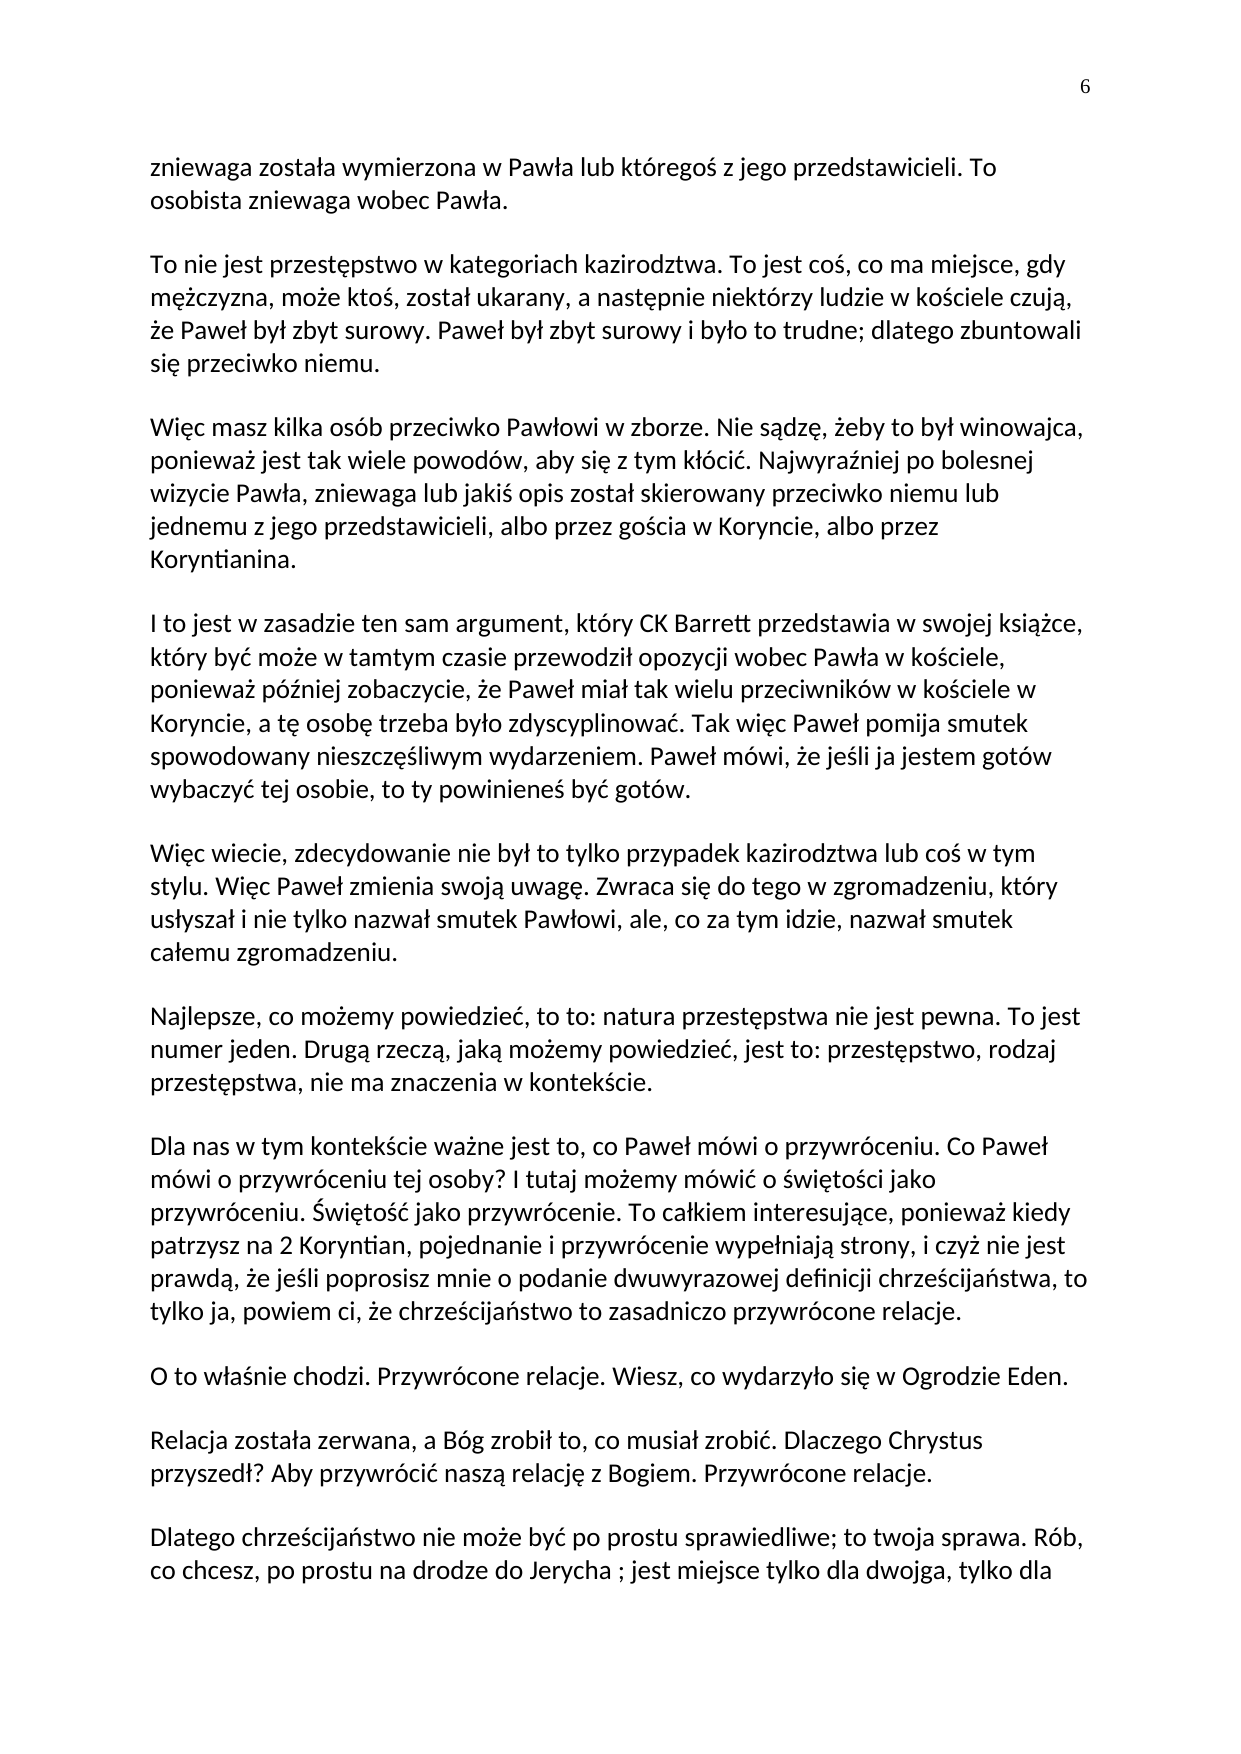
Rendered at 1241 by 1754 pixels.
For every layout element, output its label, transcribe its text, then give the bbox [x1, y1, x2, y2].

text O to właśnie chodzi. Przywrócone relacje. Wiesz, co wydarzyło się w Ogrodzie Eden. [150, 1359, 1090, 1392]
text Dla nas w tym kontekście ważne jest to, co Paweł mówi o przywróceniu. Co Paweł mówi o przywróceniu tej osoby? I tutaj możemy mówić o świętości jako przywróceniu. Świętość jako przywrócenie. To całkiem interesujące, ponieważ kiedy patrzysz na 2 Koryntian, pojednanie i przywrócenie wypełniają strony, i czyż nie jest prawdą, że jeśli poprosisz mnie o podanie dwuwyrazowej definicji chrześcijaństwa, to tylko ja, powiem ci, że chrześcijaństwo to zasadniczo przywrócone relacje. [150, 1129, 1090, 1327]
text Relacja została zerwana, a Bóg zrobił to, co musiał zrobić. Dlaczego Chrystus przyszedł? Aby przywrócić naszą relację z Bogiem. Przywrócone relacje. [150, 1423, 1090, 1489]
text Najlepsze, co możemy powiedzieć, to to: natura przestępstwa nie jest pewna. To jest numer jeden. Drugą rzeczą, jaką możemy powiedzieć, jest to: przestępstwo, rodzaj przestępstwa, nie ma znaczenia w kontekście. [150, 999, 1090, 1098]
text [150, 150, 1090, 216]
text I to jest w zasadzie ten sam argument, który CK Barrett przedstawia w swojej książce, który być może w tamtym czasie przewodził opozycji wobec Pawła w kościele, ponieważ później zobaczycie, że Paweł miał tak wielu przeciwników w kościele w Koryncie, a tę osobę trzeba było zdyscyplinować. Tak więc Paweł pomija smutek spowodowany nieszczęśliwym wydarzeniem. Paweł mówi, że jeśli ja jestem gotów wybaczyć tej osobie, to ty powinieneś być gotów. [150, 607, 1090, 805]
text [150, 1520, 1090, 1586]
text Więc wiecie, zdecydowanie nie był to tylko przypadek kazirodztwa lub coś w tym stylu. Więc Paweł zmienia swoją uwagę. Zwraca się do tego w zgromadzeniu, który usłyszał i nie tylko nazwał smutek Pawłowi, ale, co za tym idzie, nazwał smutek całemu zgromadzeniu. [150, 836, 1090, 968]
text To nie jest przestępstwo w kategoriach kazirodztwa. To jest coś, co ma miejsce, gdy mężczyzna, może ktoś, został ukarany, a następnie niektórzy ludzie w kościele czują, że Paweł był zbyt surowy. Paweł był zbyt surowy i było to trudne; dlatego zbuntowali się przeciwko niemu. [150, 247, 1090, 379]
text Więc masz kilka osób przeciwko Pawłowi w zborze. Nie sądzę, żeby to był winowajca, ponieważ jest tak wiele powodów, aby się z tym kłócić. Najwyraźniej po bolesnej wizycie Pawła, zniewaga lub jakiś opis został skierowany przeciwko niemu lub jednemu z jego przedstawicieli, albo przez gościa w Koryncie, albo przez Koryntianina. [150, 410, 1090, 576]
